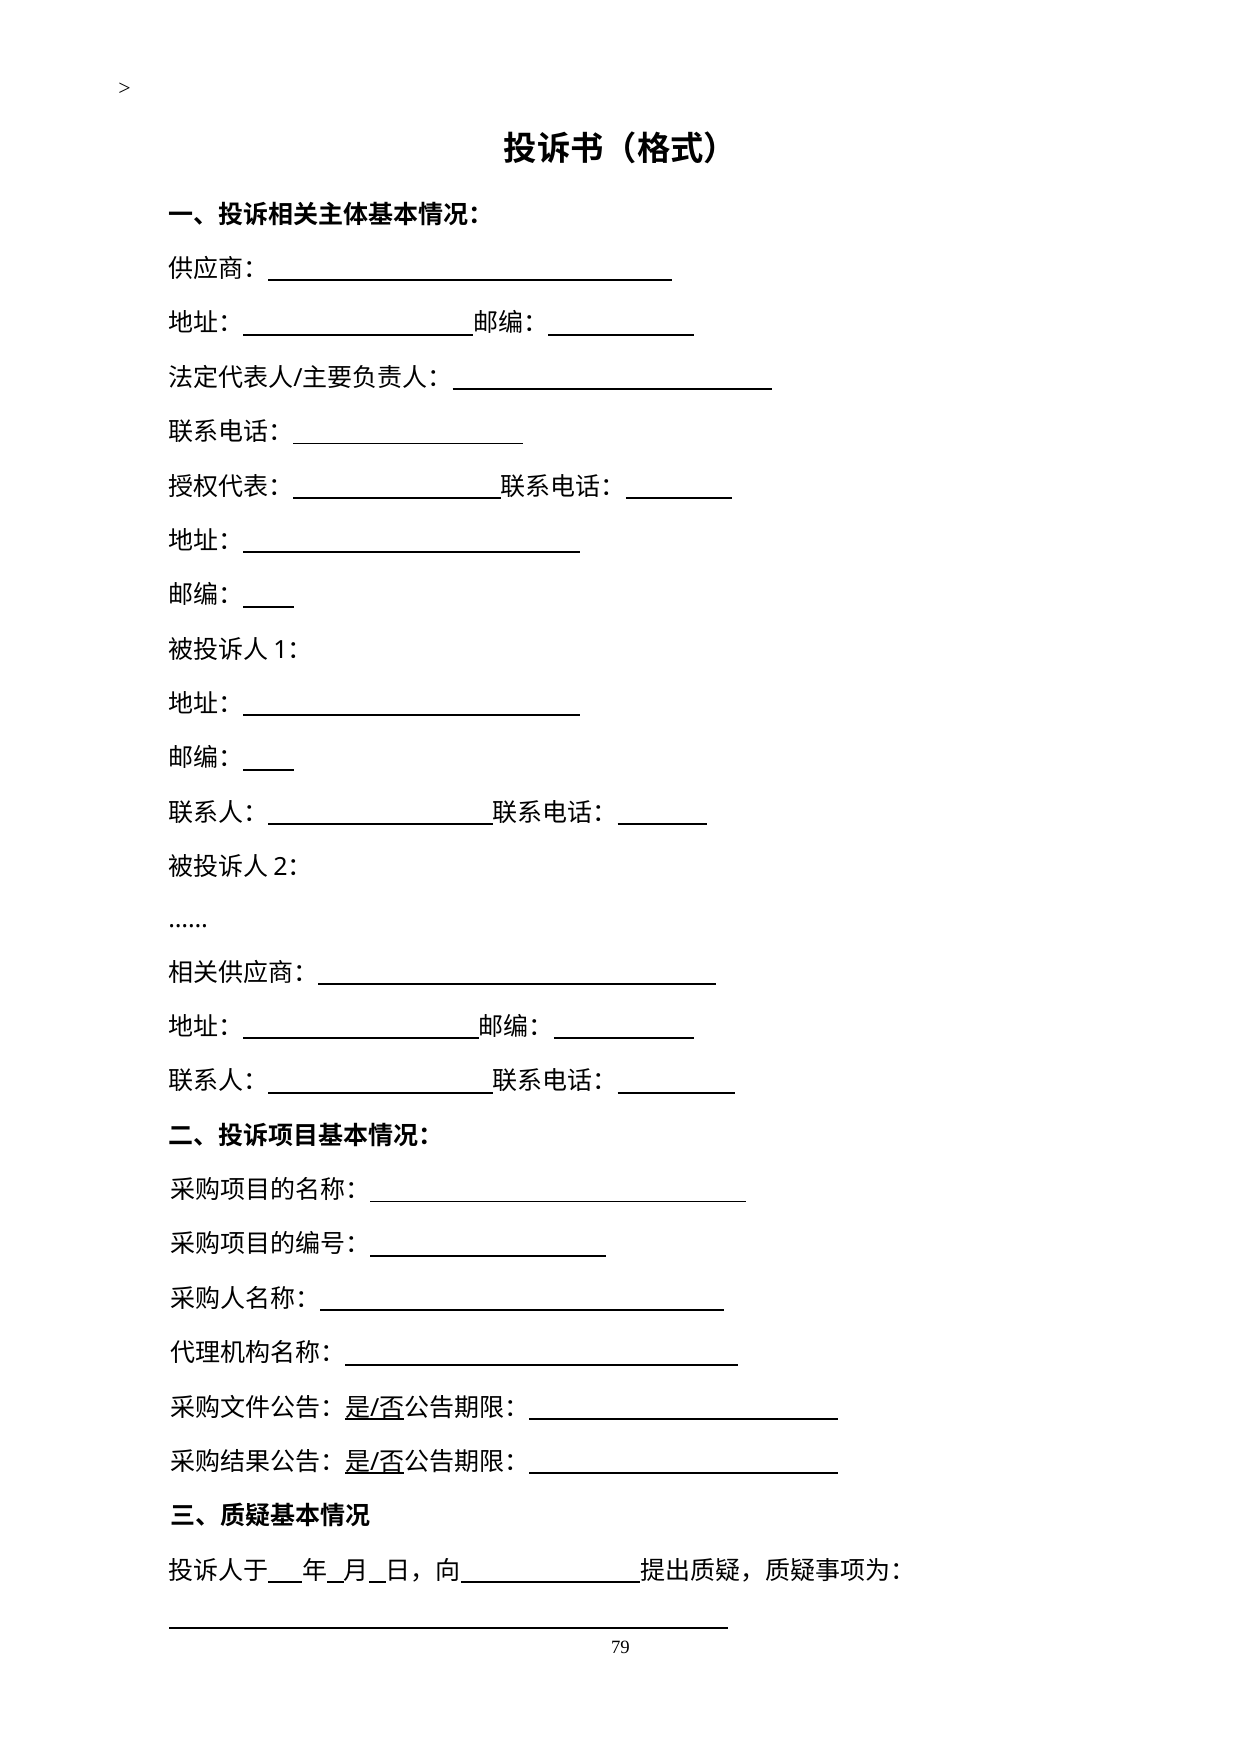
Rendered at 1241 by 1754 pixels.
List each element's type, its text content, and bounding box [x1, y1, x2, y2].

text 法定代表人/主要负责人： [118, 357, 1122, 393]
text 地址： [118, 683, 1122, 720]
text 地址： 邮编： [118, 303, 1122, 339]
text 代理机构名称： [121, 1333, 1122, 1369]
text 三、质疑基本情况 [121, 1496, 1122, 1532]
text 二、投诉项目基本情况： [118, 1115, 1122, 1151]
text 联系电话： [118, 412, 1122, 448]
text 联系人： 联系电话： [118, 1061, 1122, 1097]
text 采购项目的名称： [121, 1169, 1122, 1206]
text 供应商： [118, 248, 1122, 285]
text 采购项目的编号： [121, 1224, 1122, 1260]
text 被投诉人2： [118, 847, 1122, 883]
text 投诉人于 年 月 日，向 提出质疑，质疑事项为： [118, 1550, 1122, 1586]
text 授权代表： 联系电话： [118, 466, 1122, 502]
text 采购人名称： [121, 1278, 1122, 1314]
text 投诉书（格式） [118, 122, 1122, 170]
text 相关供应商： [118, 952, 1122, 988]
text 被投诉人1： [118, 629, 1122, 665]
text 采购文件公告：是/否公告期限： [121, 1387, 1122, 1423]
text 采购结果公告：是/否公告期限： [121, 1441, 1122, 1478]
text …… [118, 901, 1122, 935]
text 地址： 邮编： [118, 1006, 1122, 1043]
text 邮编： [118, 738, 1122, 774]
text 邮编： [118, 575, 1122, 611]
text 一、投诉相关主体基本情况： [118, 194, 1122, 230]
text 地址： [118, 520, 1122, 557]
text 联系人： 联系电话： [118, 792, 1122, 828]
